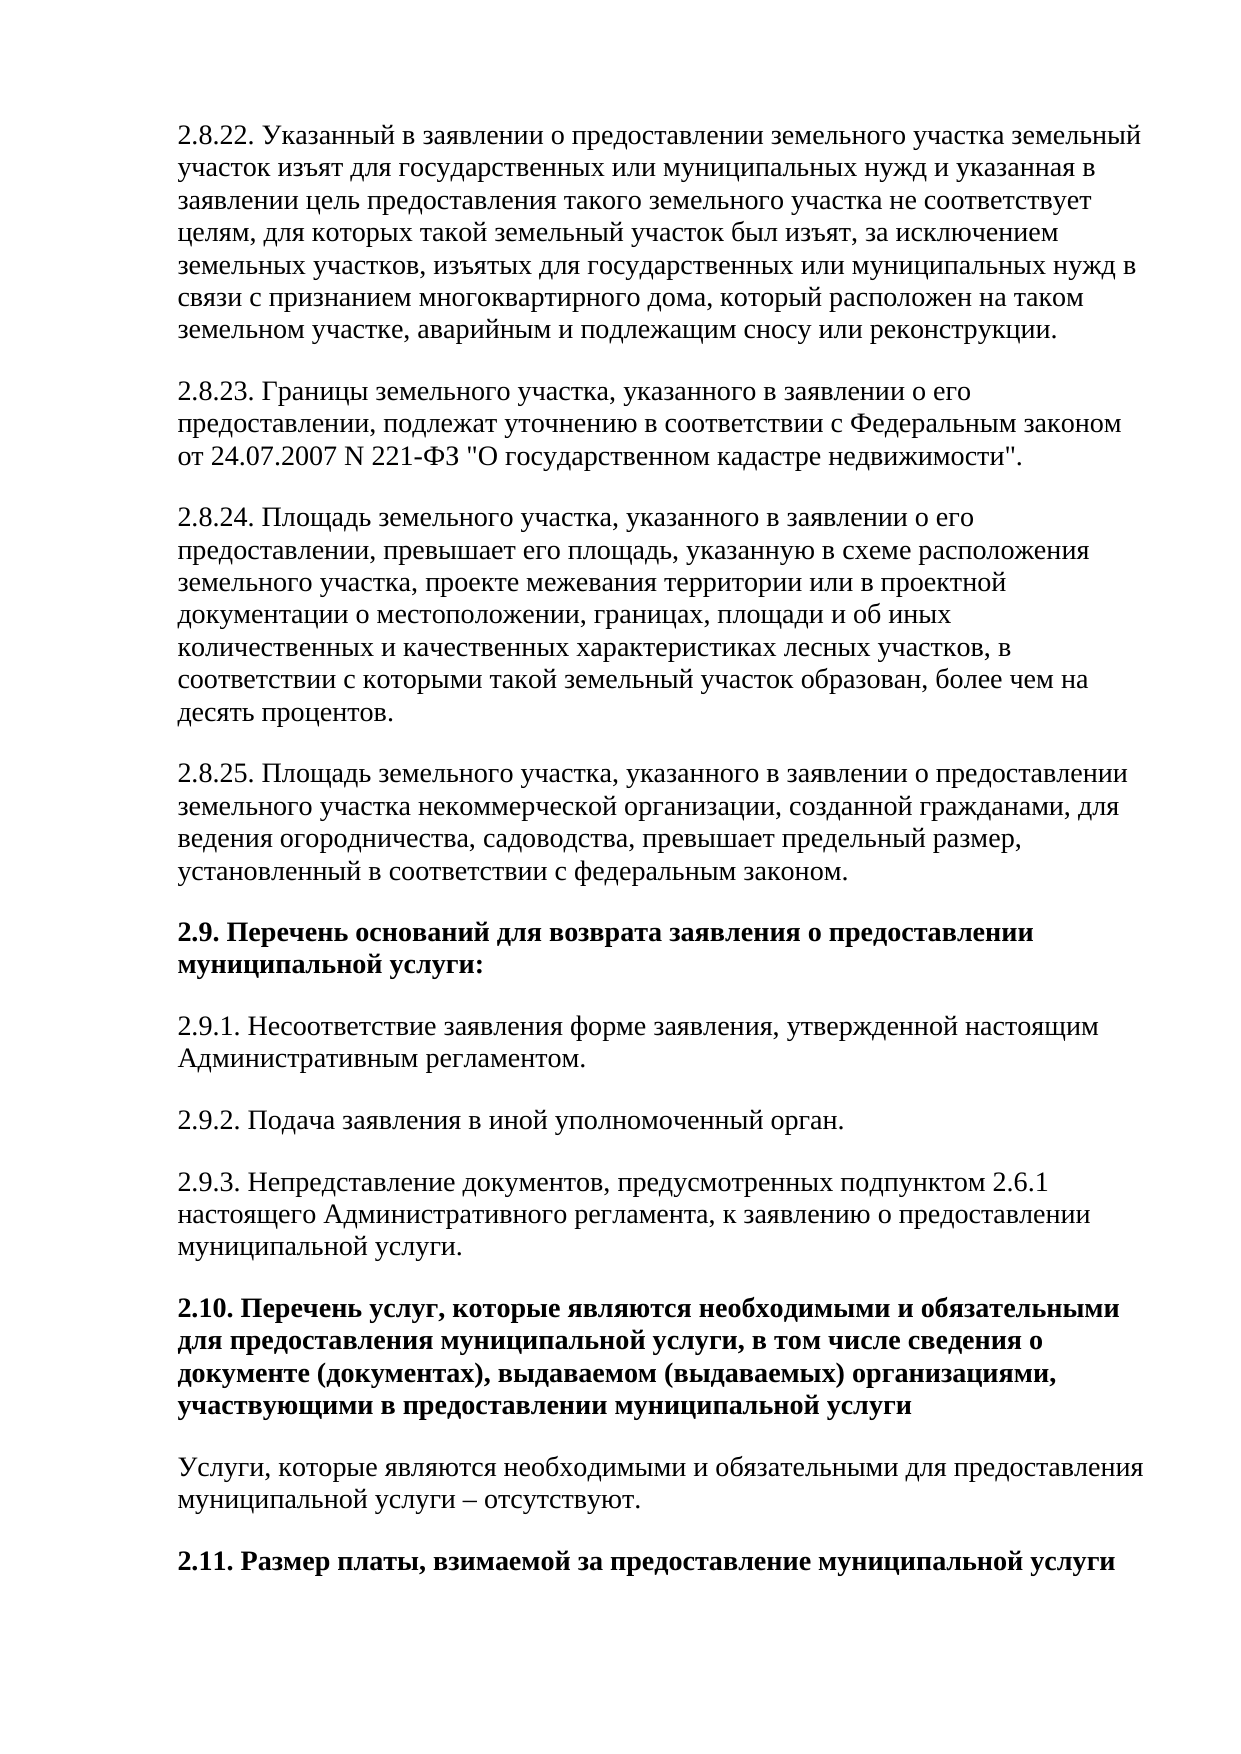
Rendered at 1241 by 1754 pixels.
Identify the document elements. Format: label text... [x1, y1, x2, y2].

text 2.8.23. Границы земельного участка, указанного в заявлении о его предоставлении, подлежат уточнению в соответствии с Федеральным законом от 24.07.2007 N 221-ФЗ "О государственном кадастре недвижимости". [177, 374, 1152, 471]
text 2.11. Размер платы, взимаемой за предоставление муниципальной услуги [177, 1544, 1152, 1576]
text 2.9.2. Подача заявления в иной уполномоченный орган. [177, 1103, 1152, 1135]
text 2.8.25. Площадь земельного участка, указанного в заявлении о предоставлении земельного участка некоммерческой организации, созданной гражданами, для ведения огородничества, садоводства, превышает предельный размер, установленный в соответствии с федеральным законом. [177, 756, 1152, 886]
text Услуги, которые являются необходимыми и обязательными для предоставления муниципальной услуги – отсутствуют. [177, 1450, 1152, 1514]
text 2.9. Перечень оснований для возврата заявления о предоставлении муниципальной услуги: [177, 915, 1152, 980]
text 2.9.1. Несоответствие заявления форме заявления, утвержденной настоящим Административным регламентом. [177, 1009, 1152, 1074]
text 2.9.3. Непредставление документов, предусмотренных подпунктом 2.6.1 настоящего Административного регламента, к заявлению о предоставлении муниципальной услуги. [177, 1164, 1152, 1262]
text 2.8.22. Указанный в заявлении о предоставлении земельного участка земельный участок изъят для государственных или муниципальных нужд и указанная в заявлении цель предоставления такого земельного участка не соответствует целям, для которых такой земельный участок был изъят, за исключением земельных участков, изъятых для государственных или муниципальных нужд в связи с признанием многоквартирного дома, который расположен на таком земельном участке, аварийным и подлежащим сносу или реконструкции. [177, 118, 1152, 345]
text 2.8.24. Площадь земельного участка, указанного в заявлении о его предоставлении, превышает его площадь, указанную в схеме расположения земельного участка, проекте межевания территории или в проектной документации о местоположении, границах, площади и об иных количественных и качественных характеристиках лесных участков, в соответствии с которыми такой земельный участок образован, более чем на десять процентов. [177, 500, 1152, 727]
text 2.10. Перечень услуг, которые являются необходимыми и обязательными для предоставления муниципальной услуги, в том числе сведения о документе (документах), выдаваемом (выдаваемых) организациями, участвующими в предоставлении муниципальной услуги [177, 1291, 1152, 1421]
